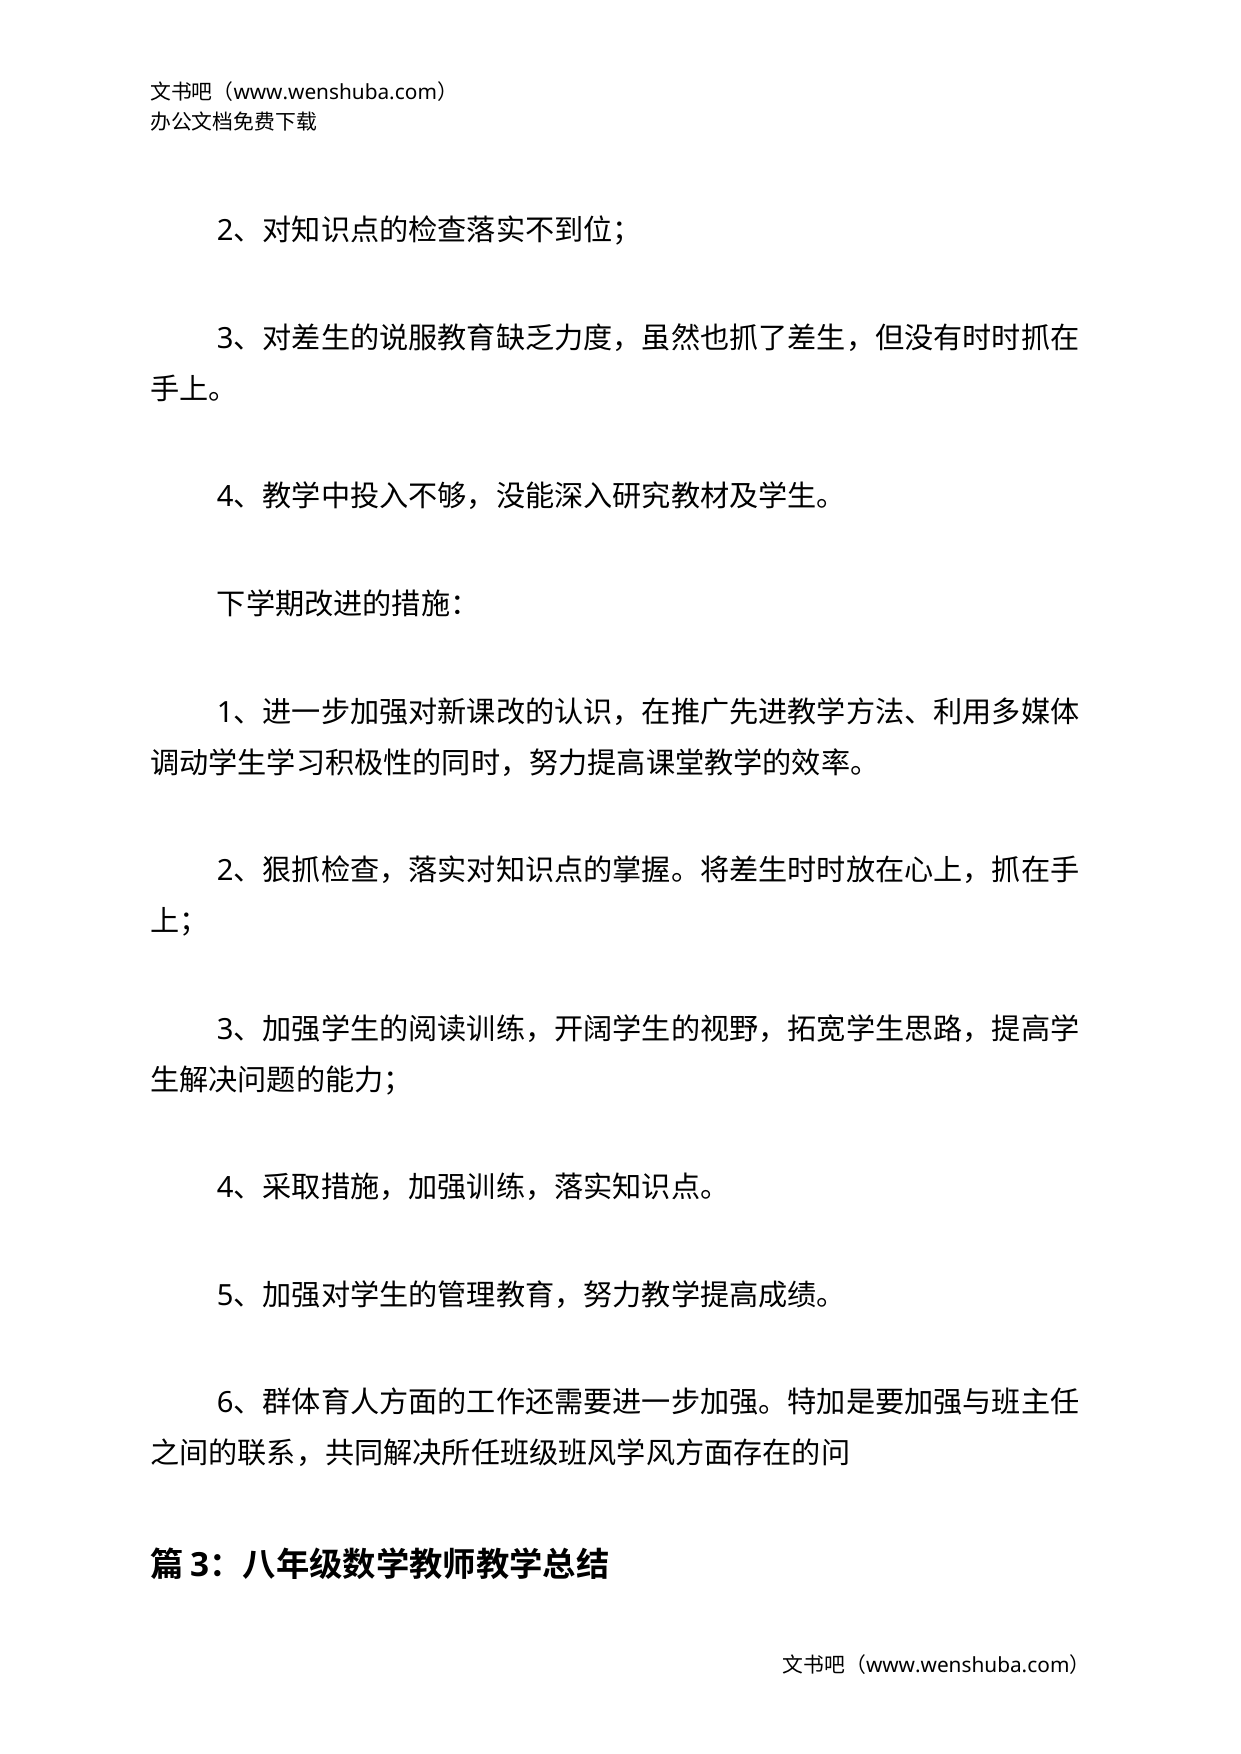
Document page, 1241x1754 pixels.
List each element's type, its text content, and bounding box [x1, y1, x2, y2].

text 2、狠抓检查，落实对知识点的掌握。将差生时时放在心上，抓在手上； [150, 847, 1090, 940]
text 3、对差生的说服教育缺乏力度，虽然也抓了差生，但没有时时抓在手上。 [150, 314, 1090, 408]
text 5、加强对学生的管理教育，努力教学提高成绩。 [150, 1271, 1090, 1314]
text 篇3：八年级数学教师教学总结 [150, 1537, 1090, 1586]
text 下学期改进的措施： [150, 581, 1090, 623]
text 3、加强学生的阅读训练，开阔学生的视野，拓宽学生思路，提高学生解决问题的能力； [150, 1005, 1090, 1098]
text 4、教学中投入不够，没能深入研究教材及学生。 [150, 473, 1090, 515]
text 4、采取措施，加强训练，落实知识点。 [150, 1164, 1090, 1206]
text 2、对知识点的检查落实不到位； [150, 207, 1090, 249]
text 6、群体育人方面的工作还需要进一步加强。特加是要加强与班主任之间的联系，共同解决所任班级班风学风方面存在的问 [150, 1379, 1090, 1472]
text 1、进一步加强对新课改的认识，在推广先进教学方法、利用多媒体调动学生学习积极性的同时，努力提高课堂教学的效率。 [150, 688, 1090, 781]
